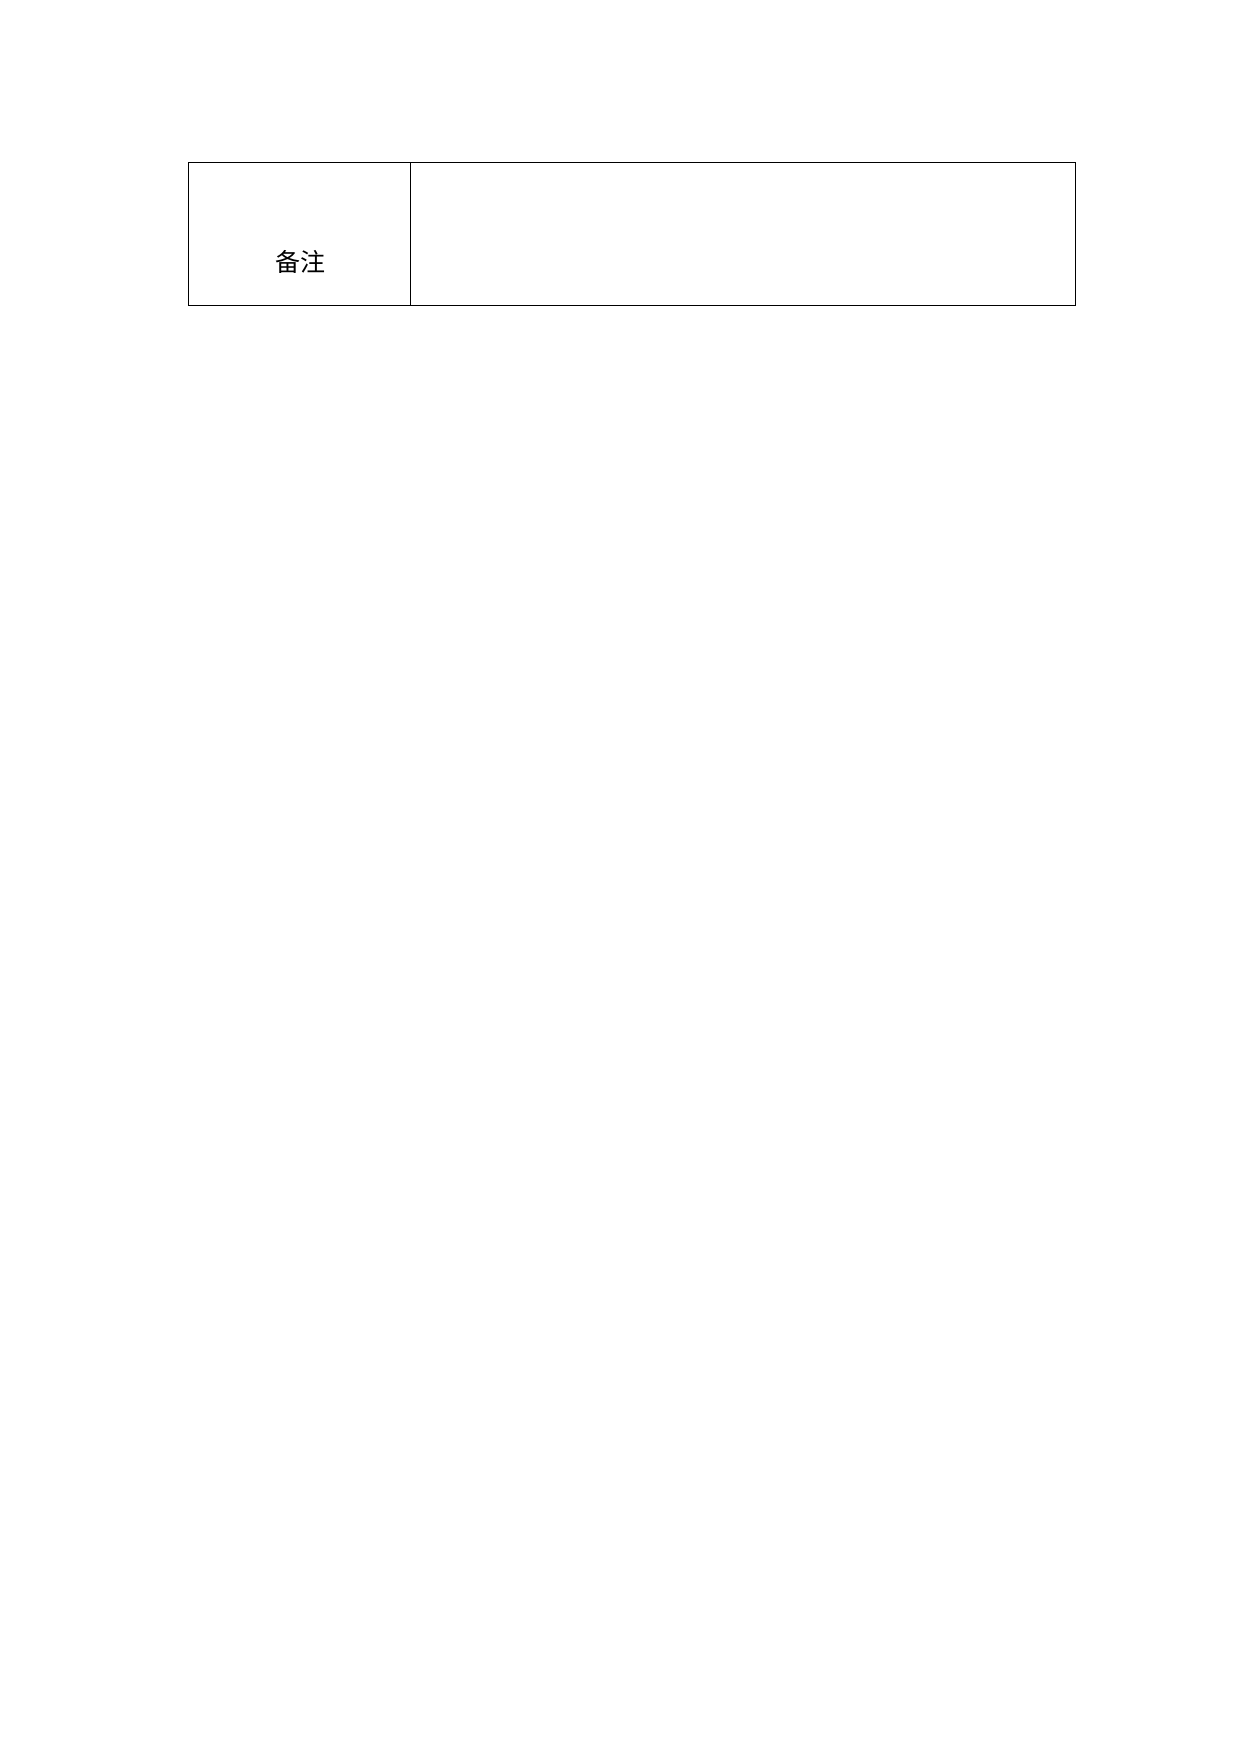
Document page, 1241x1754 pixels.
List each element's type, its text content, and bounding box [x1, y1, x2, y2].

table_cell 备注 [189, 163, 410, 304]
table_cell [411, 163, 1075, 304]
